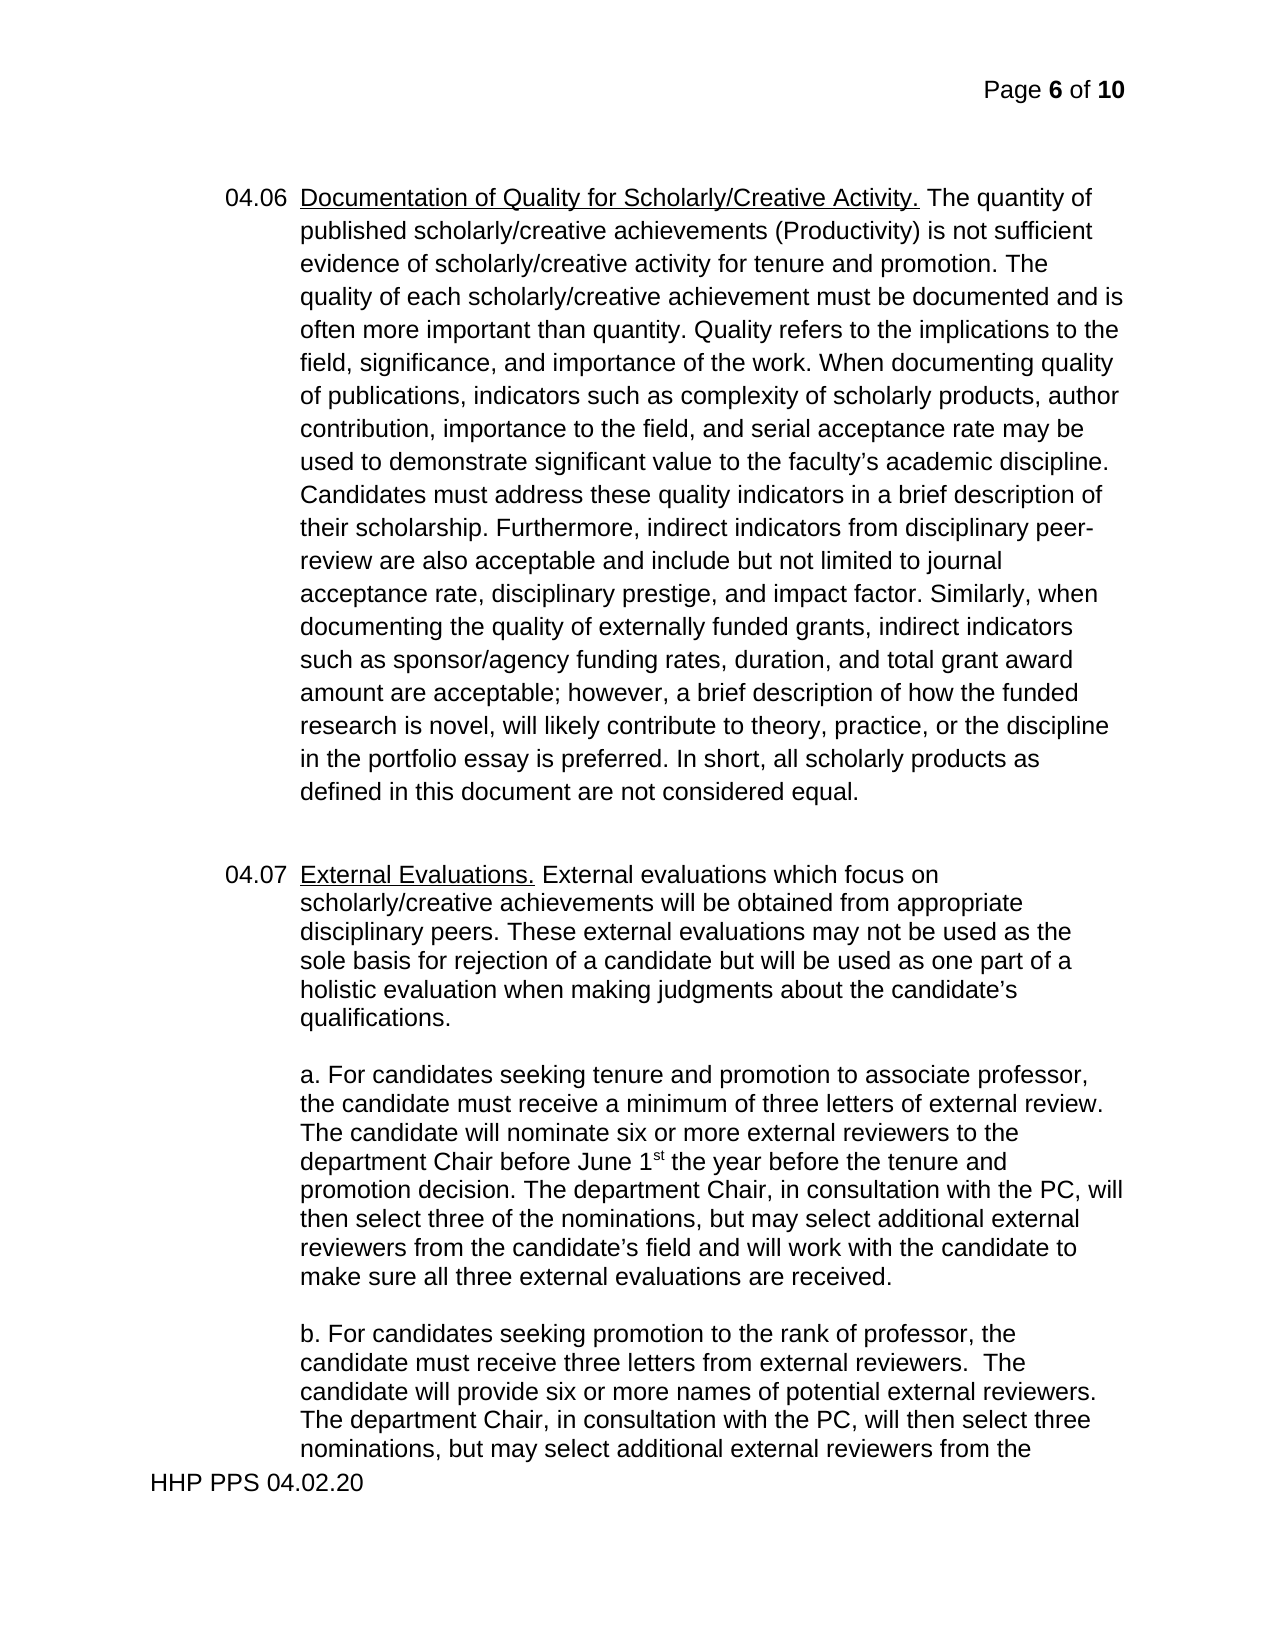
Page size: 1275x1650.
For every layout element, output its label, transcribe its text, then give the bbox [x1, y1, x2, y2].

text 04.07 External Evaluations. External evaluations which focus on scholarly/creative achievements will be obtained from appropriate disciplinary peers. These external evaluations may not be used as the sole basis for rejection of a candidate but will be used as one part of a holistic evaluation when making judgments about the candidate’s qualifications. [225, 860, 1125, 1032]
text a. For candidates seeking tenure and promotion to associate professor, the candidate must receive a minimum of three letters of external review. The candidate will nominate six or more external reviewers to the department Chair before June 1st the year before the tenure and promotion decision. The department Chair, in consultation with the PC, will then select three of the nominations, but may select additional external reviewers from the candidate’s field and will work with the candidate to make sure all three external evaluations are received. [300, 1060, 1125, 1290]
text 04.06 Documentation of Quality for Scholarly/Creative Activity. The quantity of published scholarly/creative achievements (Productivity) is not sufficient evidence of scholarly/creative activity for tenure and promotion. The quality of each scholarly/creative achievement must be documented and is often more important than quantity. Quality refers to the implications to the field, significance, and importance of the work. When documenting quality of publications, indicators such as complexity of scholarly products, author contribution, importance to the field, and serial acceptance rate may be used to demonstrate significant value to the faculty’s academic discipline. Candidates must address these quality indicators in a brief description of their scholarship. Furthermore, indirect indicators from disciplinary peer-review are also acceptable and include but not limited to journal acceptance rate, disciplinary prestige, and impact factor. Similarly, when documenting the quality of externally funded grants, indirect indicators such as sponsor/agency funding rates, duration, and total grant award amount are acceptable; however, a brief description of how the funded research is novel, will likely contribute to theory, practice, or the discipline in the portfolio essay is preferred. In short, all scholarly products as defined in this document are not considered equal. [225, 183, 1125, 806]
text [300, 1319, 1125, 1463]
